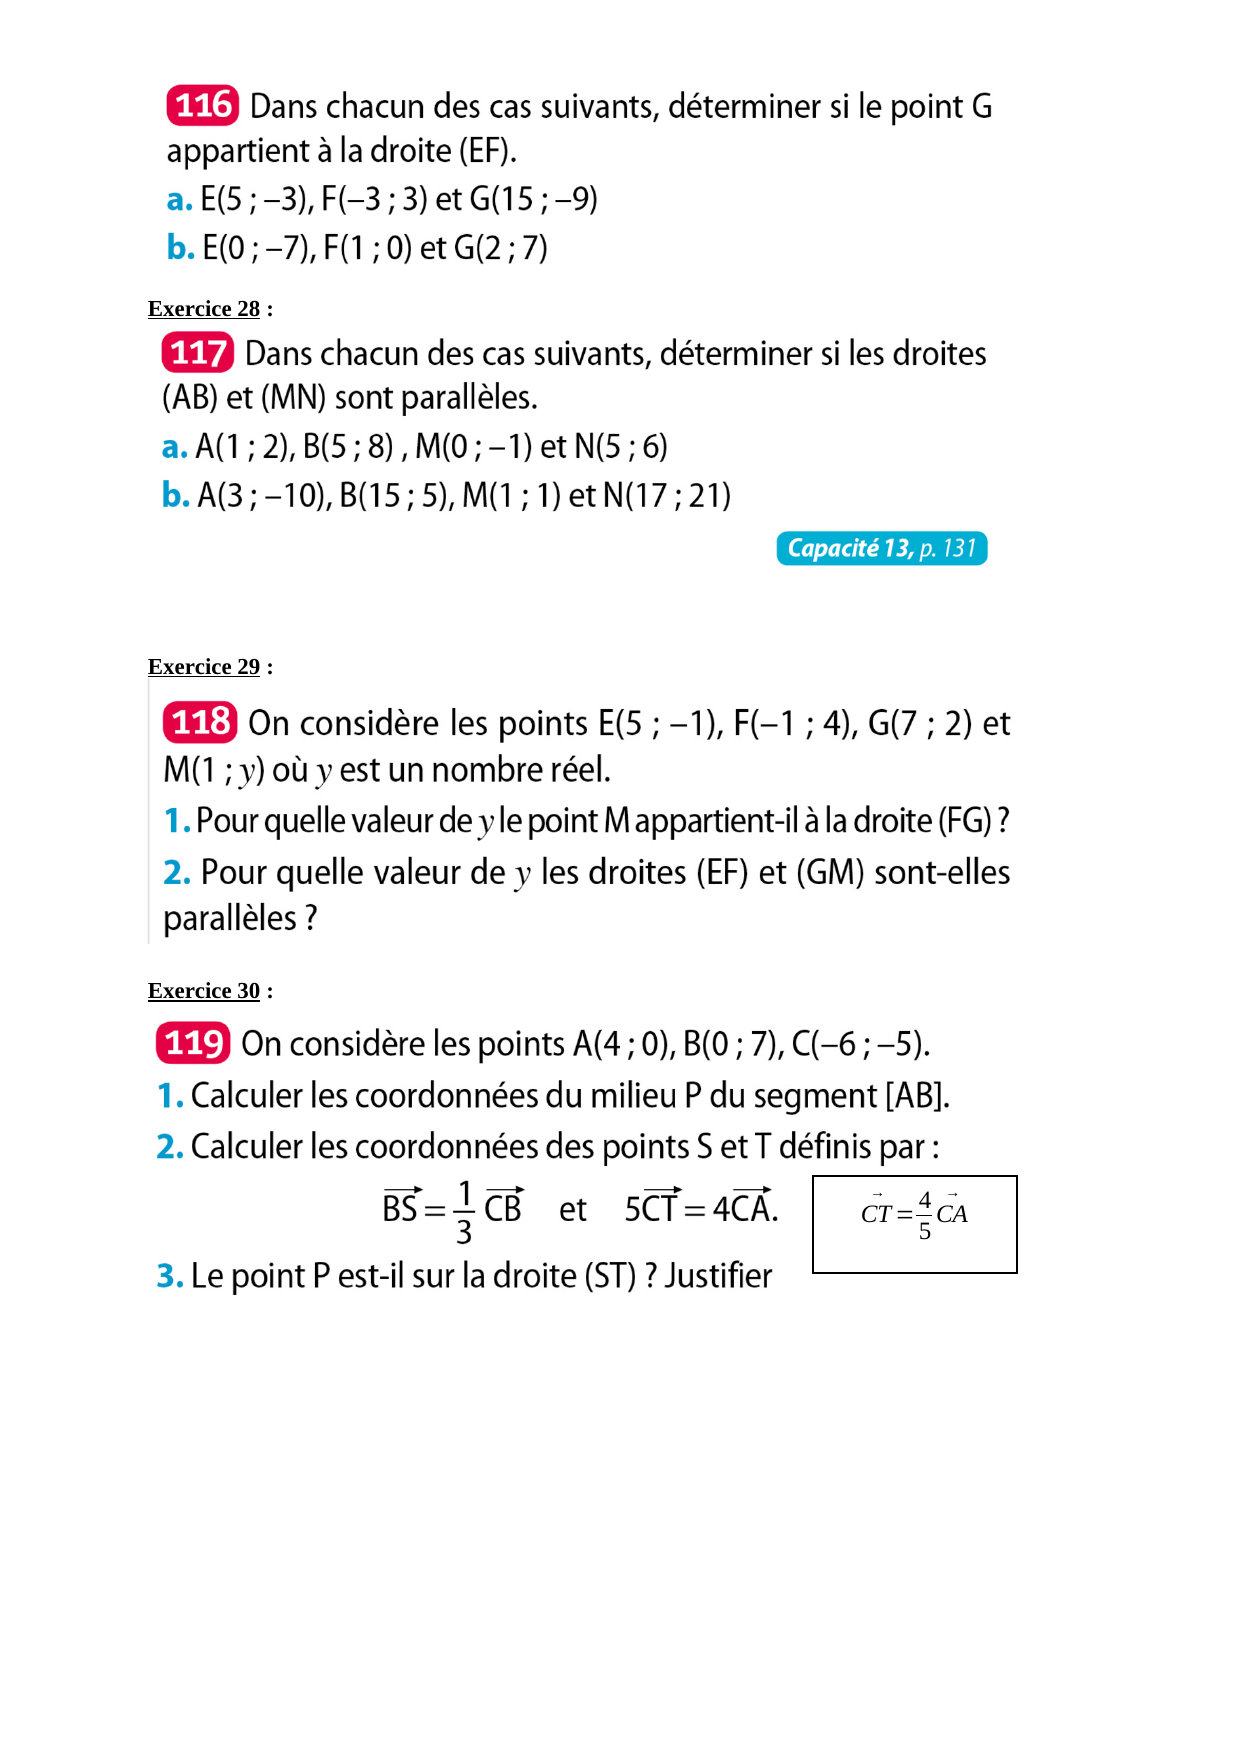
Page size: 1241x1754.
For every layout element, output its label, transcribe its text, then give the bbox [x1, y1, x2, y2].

picture [147, 73, 1007, 292]
text Exercice 29 : [148, 653, 1107, 679]
picture [147, 679, 1028, 944]
text Exercice 30 : [148, 977, 1107, 1004]
picture [147, 321, 997, 583]
picture [147, 1003, 978, 1312]
text Exercice 28 : [148, 295, 1107, 322]
